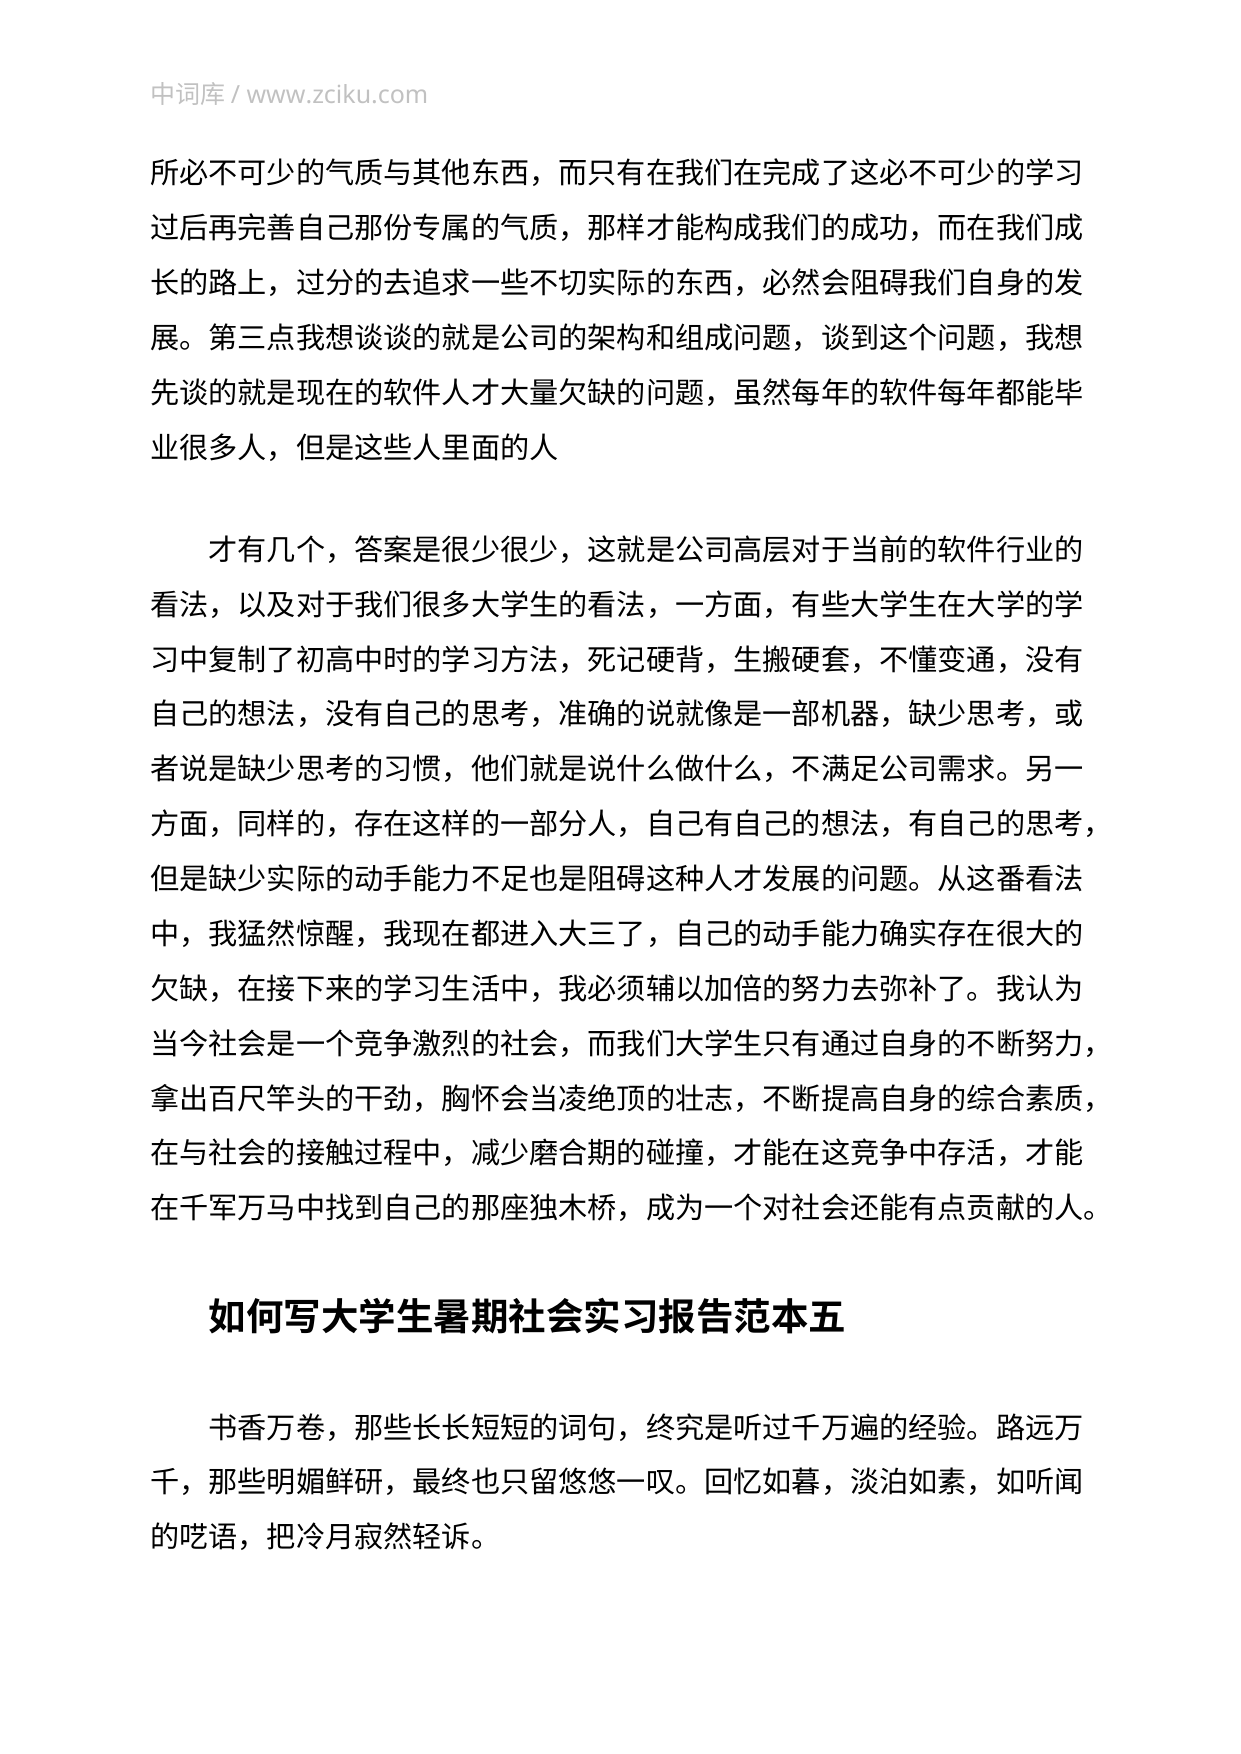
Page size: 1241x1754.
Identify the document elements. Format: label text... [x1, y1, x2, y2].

text 如何写大学生暑期社会实习报告范本五 [150, 1287, 1090, 1341]
text 才有几个，答案是很少很少，这就是公司高层对于当前的软件行业的看法，以及对于我们很多大学生的看法，一方面，有些大学生在大学的学习中复制了初高中时的学习方法，死记硬背，生搬硬套，不懂变通，没有自己的想法，没有自己的思考，准确的说就像是一部机器，缺少思考，或者说是缺少思考的习惯，他们就是说什么做什么，不满足公司需求。另一方面，同样的，存在这样的一部分人，自己有自己的想法，有自己的思考，但是缺少实际的动手能力不足也是阻碍这种人才发展的问题。从这番看法中，我猛然惊醒，我现在都进入大三了，自己的动手能力确实存在很大的欠缺，在接下来的学习生活中，我必须辅以加倍的努力去弥补了。我认为当今社会是一个竞争激烈的社会，而我们大学生只有通过自身的不断努力，拿出百尺竿头的干劲，胸怀会当凌绝顶的壮志，不断提高自身的综合素质，在与社会的接触过程中，减少磨合期的碰撞，才能在这竞争中存活，才能在千军万马中找到自己的那座独木桥，成为一个对社会还能有点贡献的人。 [150, 526, 1090, 1227]
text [150, 150, 1090, 467]
text 书香万卷，那些长长短短的词句，终究是听过千万遍的经验。路远万千，那些明媚鲜研，最终也只留悠悠一叹。回忆如暮，淡泊如素，如听闻的呓语，把冷月寂然轻诉。 [150, 1404, 1090, 1556]
